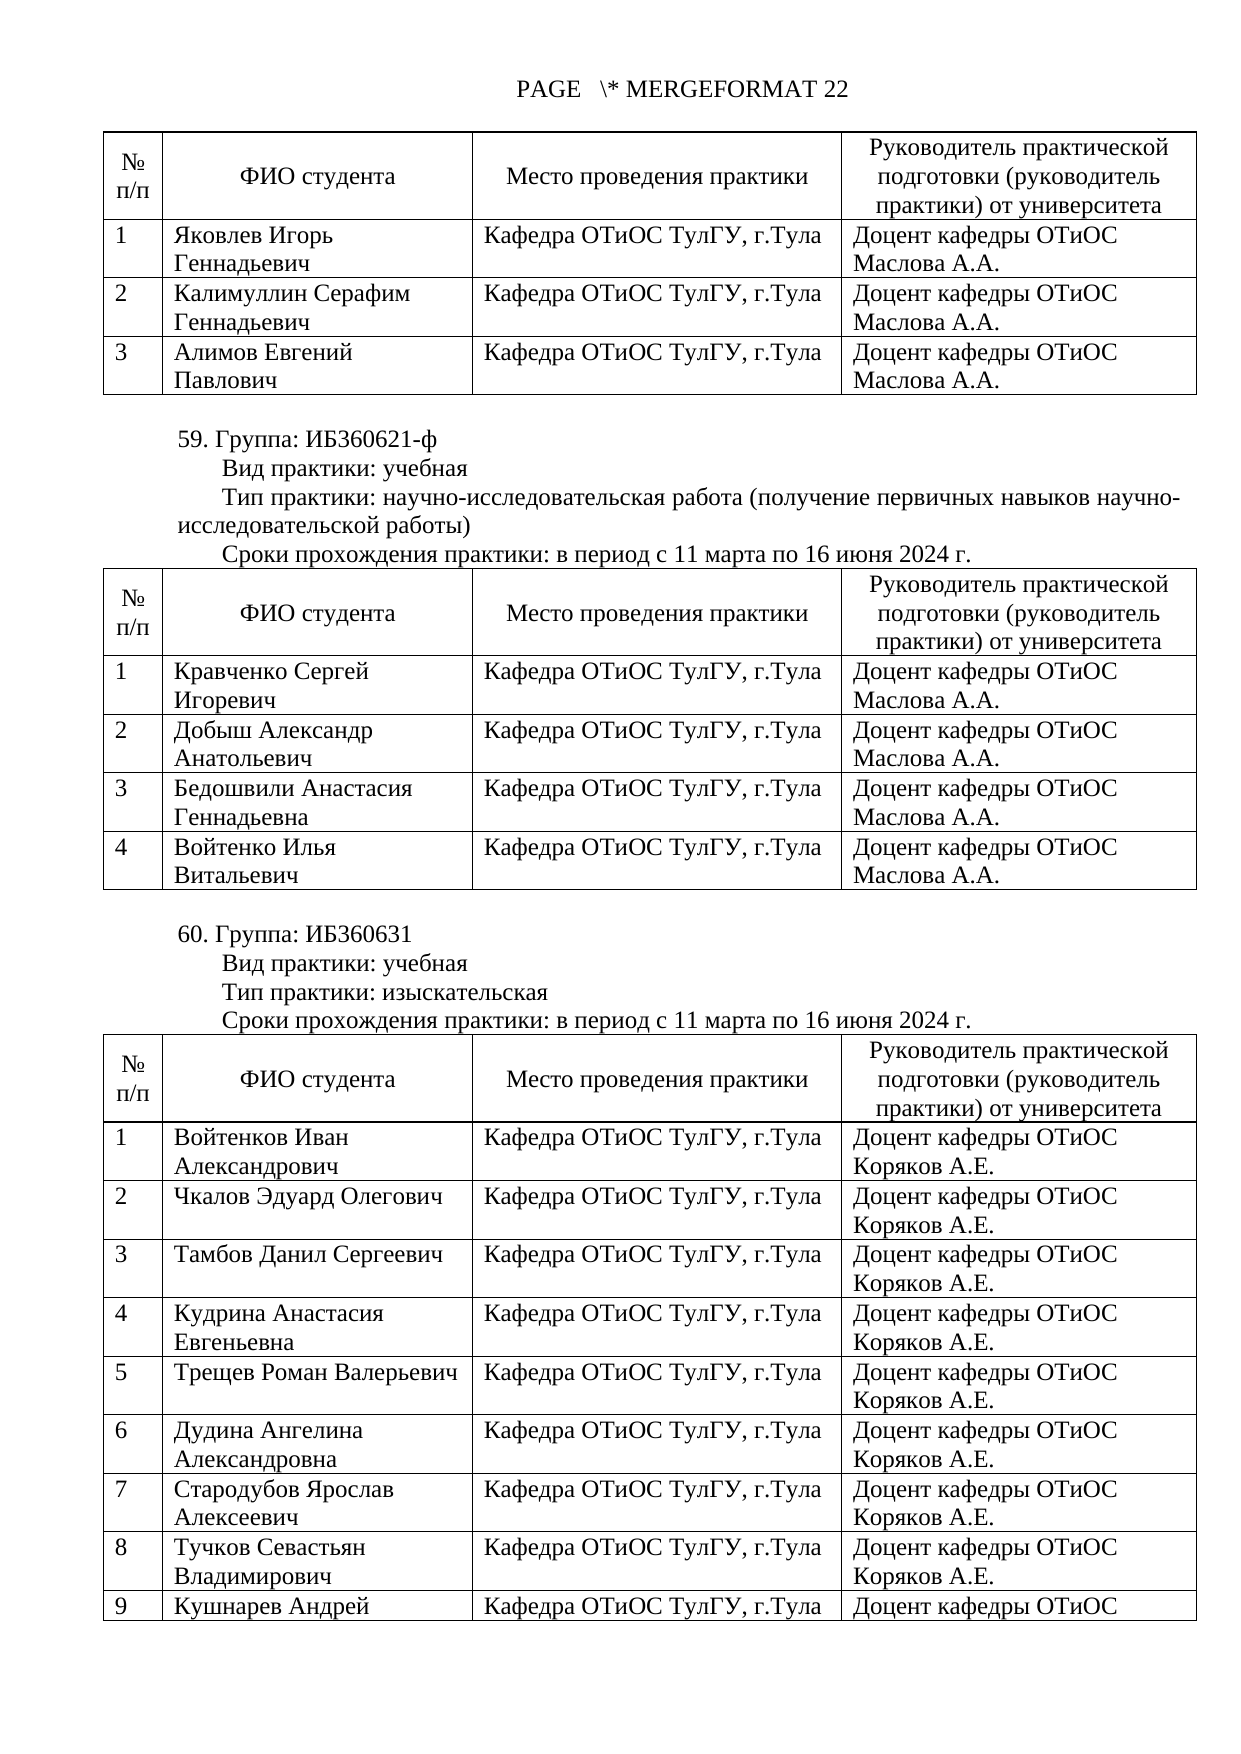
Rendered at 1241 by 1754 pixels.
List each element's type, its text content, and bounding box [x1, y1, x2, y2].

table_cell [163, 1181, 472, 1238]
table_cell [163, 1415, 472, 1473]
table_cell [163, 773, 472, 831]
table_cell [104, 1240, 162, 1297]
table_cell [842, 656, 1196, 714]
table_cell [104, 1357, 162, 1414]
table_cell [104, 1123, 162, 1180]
text Сроки прохождения практики: в период с 11 марта по 16 июня 2024 г. [177, 539, 1181, 568]
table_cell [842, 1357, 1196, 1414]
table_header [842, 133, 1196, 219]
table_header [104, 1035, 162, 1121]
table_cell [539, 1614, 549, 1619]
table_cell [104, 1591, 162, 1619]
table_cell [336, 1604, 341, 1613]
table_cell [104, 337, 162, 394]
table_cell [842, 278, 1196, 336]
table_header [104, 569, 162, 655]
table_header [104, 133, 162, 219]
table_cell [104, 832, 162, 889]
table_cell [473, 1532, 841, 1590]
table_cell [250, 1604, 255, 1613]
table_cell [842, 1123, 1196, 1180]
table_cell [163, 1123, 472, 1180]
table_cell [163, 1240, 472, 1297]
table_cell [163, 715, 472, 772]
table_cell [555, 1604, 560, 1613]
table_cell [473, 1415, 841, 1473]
text Вид практики: учебная [177, 453, 1181, 482]
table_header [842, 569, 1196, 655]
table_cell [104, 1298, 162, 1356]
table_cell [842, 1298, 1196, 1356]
text Вид практики: учебная [177, 948, 1181, 977]
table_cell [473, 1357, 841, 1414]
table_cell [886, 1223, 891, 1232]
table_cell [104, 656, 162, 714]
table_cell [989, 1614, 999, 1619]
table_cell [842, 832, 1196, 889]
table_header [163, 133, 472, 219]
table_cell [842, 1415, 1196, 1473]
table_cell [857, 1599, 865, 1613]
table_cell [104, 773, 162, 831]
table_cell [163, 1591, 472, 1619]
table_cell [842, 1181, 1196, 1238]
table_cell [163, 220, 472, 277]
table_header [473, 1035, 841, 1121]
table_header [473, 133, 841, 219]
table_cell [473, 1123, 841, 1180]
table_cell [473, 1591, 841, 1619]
text Тип практики: изыскательская [177, 977, 1181, 1005]
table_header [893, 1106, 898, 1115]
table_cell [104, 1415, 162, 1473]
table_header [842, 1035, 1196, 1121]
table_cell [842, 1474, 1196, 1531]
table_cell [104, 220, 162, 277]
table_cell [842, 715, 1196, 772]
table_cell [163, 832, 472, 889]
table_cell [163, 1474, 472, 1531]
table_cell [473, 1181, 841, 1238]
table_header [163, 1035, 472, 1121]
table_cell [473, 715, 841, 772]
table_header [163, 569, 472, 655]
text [177, 482, 1181, 539]
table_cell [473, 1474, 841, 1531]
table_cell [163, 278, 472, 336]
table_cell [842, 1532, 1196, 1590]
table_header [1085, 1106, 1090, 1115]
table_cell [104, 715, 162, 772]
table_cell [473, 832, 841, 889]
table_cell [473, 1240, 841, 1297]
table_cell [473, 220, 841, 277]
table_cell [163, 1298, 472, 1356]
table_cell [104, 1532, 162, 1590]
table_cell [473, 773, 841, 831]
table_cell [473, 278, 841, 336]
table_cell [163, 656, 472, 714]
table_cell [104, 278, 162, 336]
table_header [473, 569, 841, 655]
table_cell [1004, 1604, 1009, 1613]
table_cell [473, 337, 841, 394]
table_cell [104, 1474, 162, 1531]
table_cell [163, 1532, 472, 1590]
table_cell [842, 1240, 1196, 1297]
text Сроки прохождения практики: в период с 11 марта по 16 июня 2024 г. [177, 1005, 1181, 1034]
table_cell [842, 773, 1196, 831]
list Группа: ИБ360631 [177, 919, 1181, 948]
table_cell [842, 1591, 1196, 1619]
list Группа: ИБ360621-ф [177, 424, 1181, 453]
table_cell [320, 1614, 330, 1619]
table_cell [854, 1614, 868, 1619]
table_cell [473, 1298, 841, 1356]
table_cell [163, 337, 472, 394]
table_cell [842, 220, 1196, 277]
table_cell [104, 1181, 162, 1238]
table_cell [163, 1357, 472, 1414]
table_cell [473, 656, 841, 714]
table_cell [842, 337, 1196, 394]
